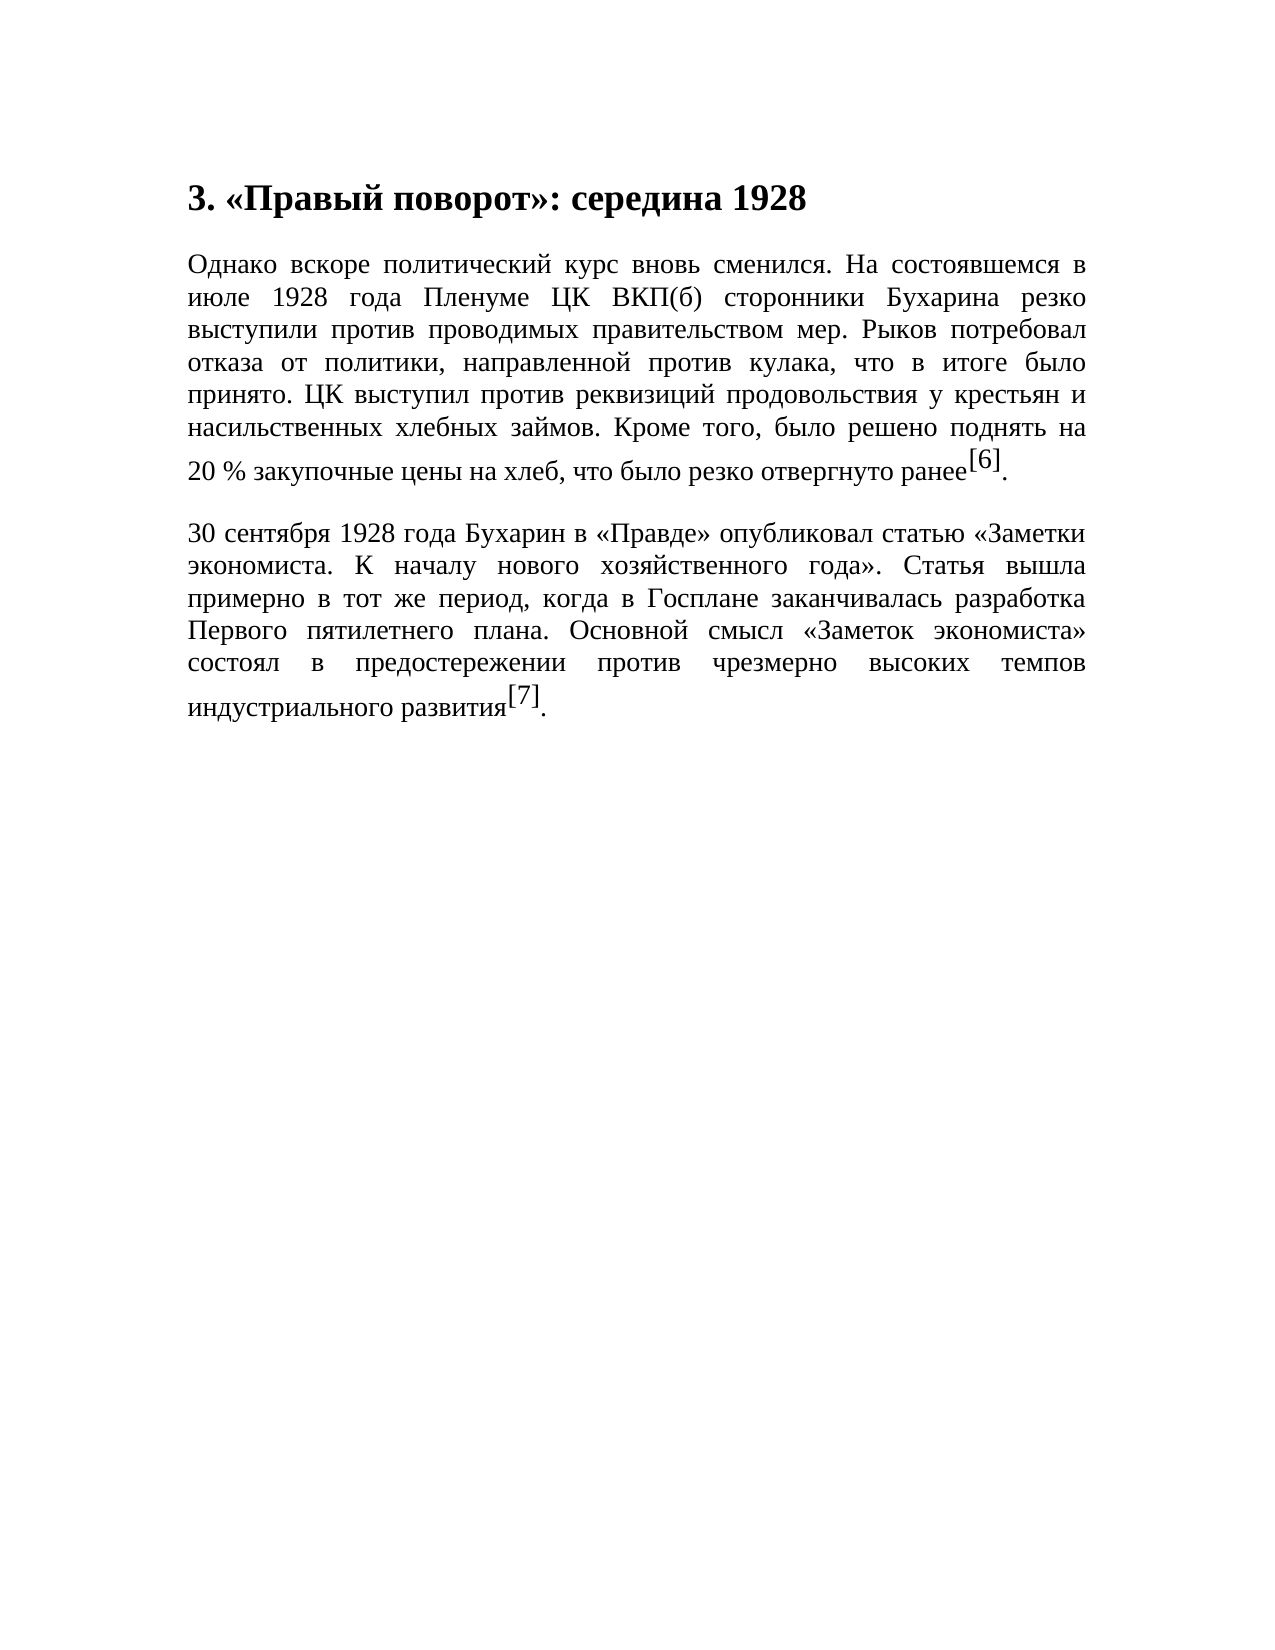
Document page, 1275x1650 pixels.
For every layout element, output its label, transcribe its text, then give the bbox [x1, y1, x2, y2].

text 30 сентября 1928 года Бухарин в «Правде» опубликовал статью «Заметки экономиста. К началу нового хозяйственного года». Статья вышла примерно в тот же период, когда в Госплане заканчивалась разработка Первого пятилетнего плана. Основной смысл «Заметок экономиста» состоял в предостережении против чрезмерно высоких темпов индустриального развития[7]. [187, 516, 1087, 722]
list 3. «Правый поворот»: середина 1928 [187, 175, 1087, 218]
text Однако вскоре политический курс вновь сменился. На состоявшемся в июле 1928 года Пленуме ЦК ВКП(б) сторонники Бухарина резко выступили против проводимых правительством мер. Рыков потребовал отказа от политики, направленной против кулака, что в итоге было принято. ЦК выступил против реквизиций продовольствия у крестьян и насильственных хлебных займов. Кроме того, было решено поднять на 20 % закупочные цены на хлеб, что было резко отвергнуто ранее[6]. [187, 248, 1087, 486]
